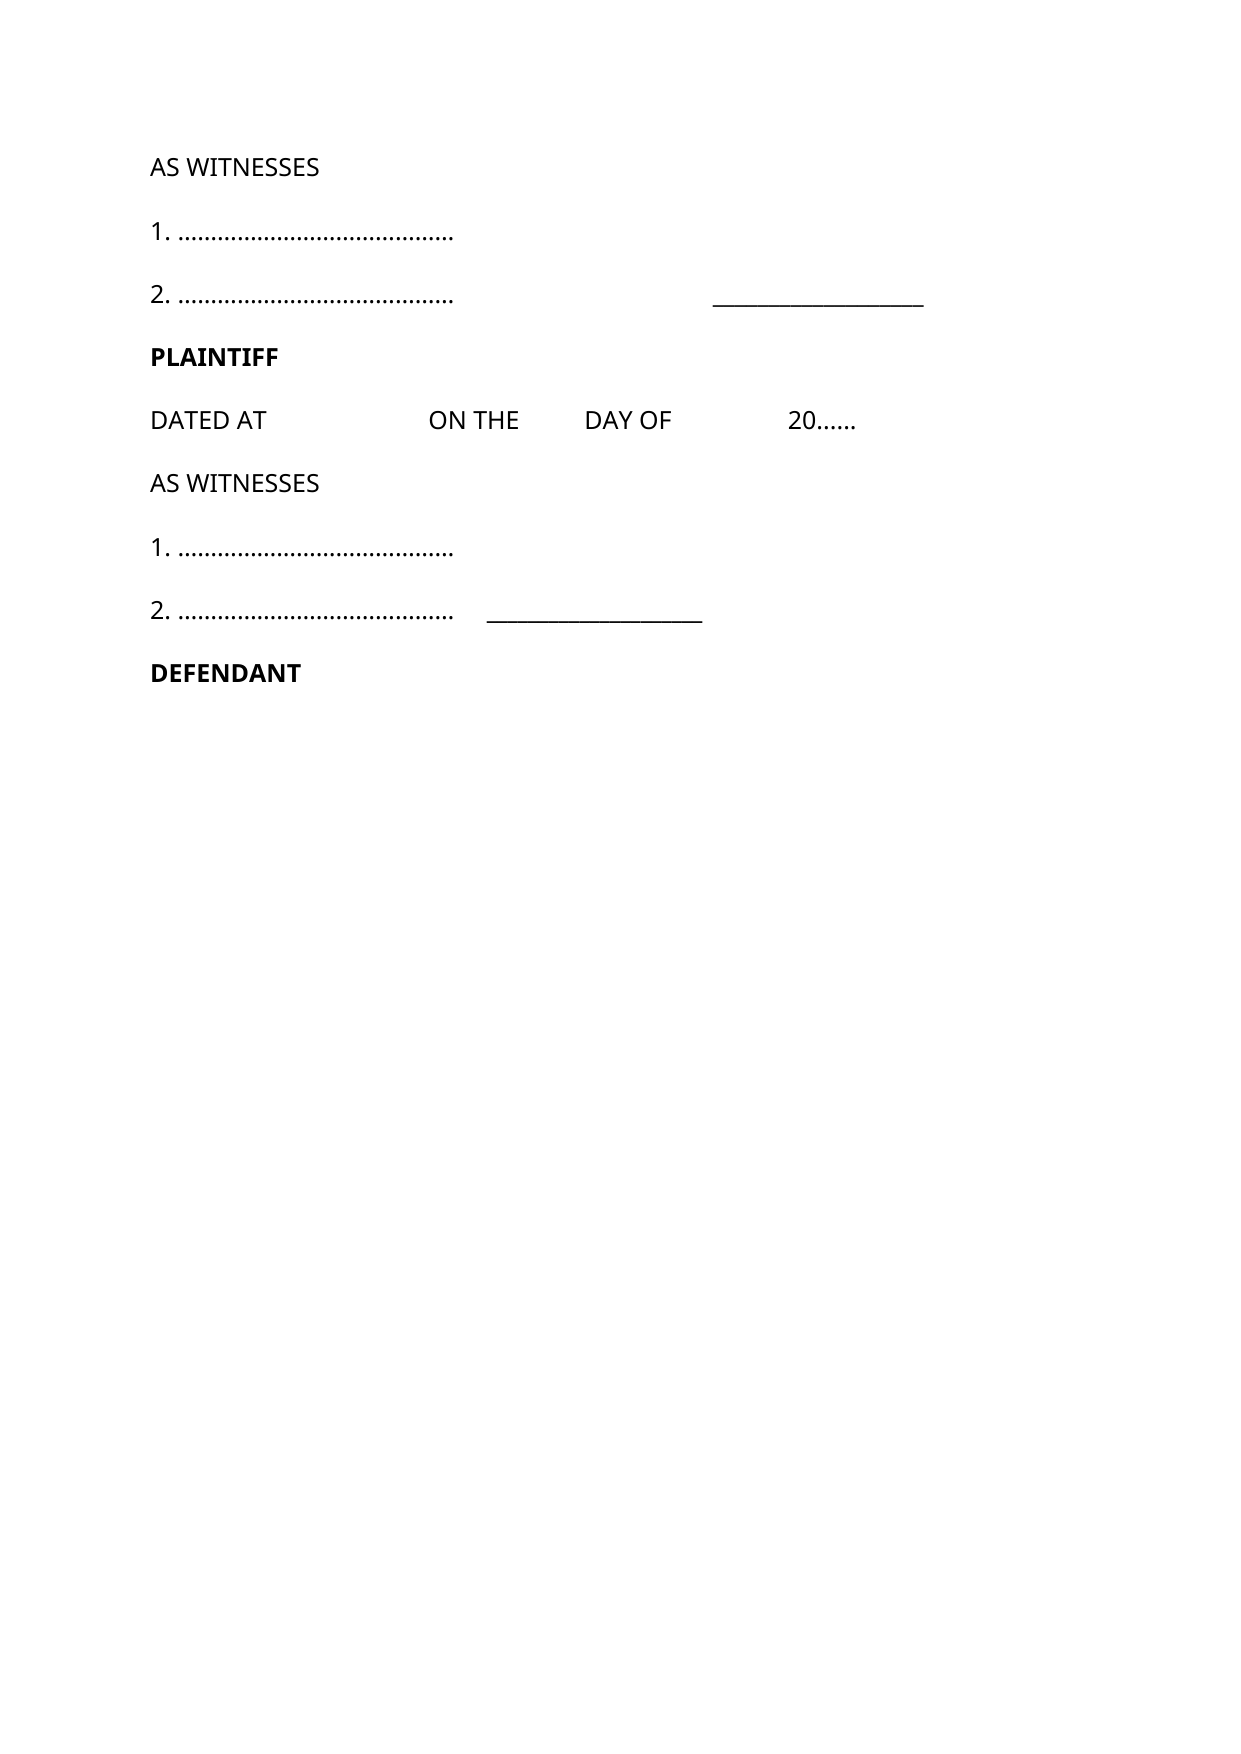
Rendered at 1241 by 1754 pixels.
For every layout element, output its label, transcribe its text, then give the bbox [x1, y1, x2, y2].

text 2. …………………………………… _____________________ [150, 593, 1090, 627]
text AS WITNESSES [150, 466, 1090, 500]
text DEFENDANT [150, 656, 1090, 690]
text 1. …………………………………… [150, 213, 1090, 247]
text 1. …………………………………… [150, 529, 1090, 563]
text AS WITNESSES [150, 150, 1090, 184]
text PLAINTIFF [150, 340, 1090, 374]
text 2. …………………………………… ___________________ [150, 276, 1090, 311]
text DATED AT ON THE DAY OF 20...... [150, 403, 1090, 437]
